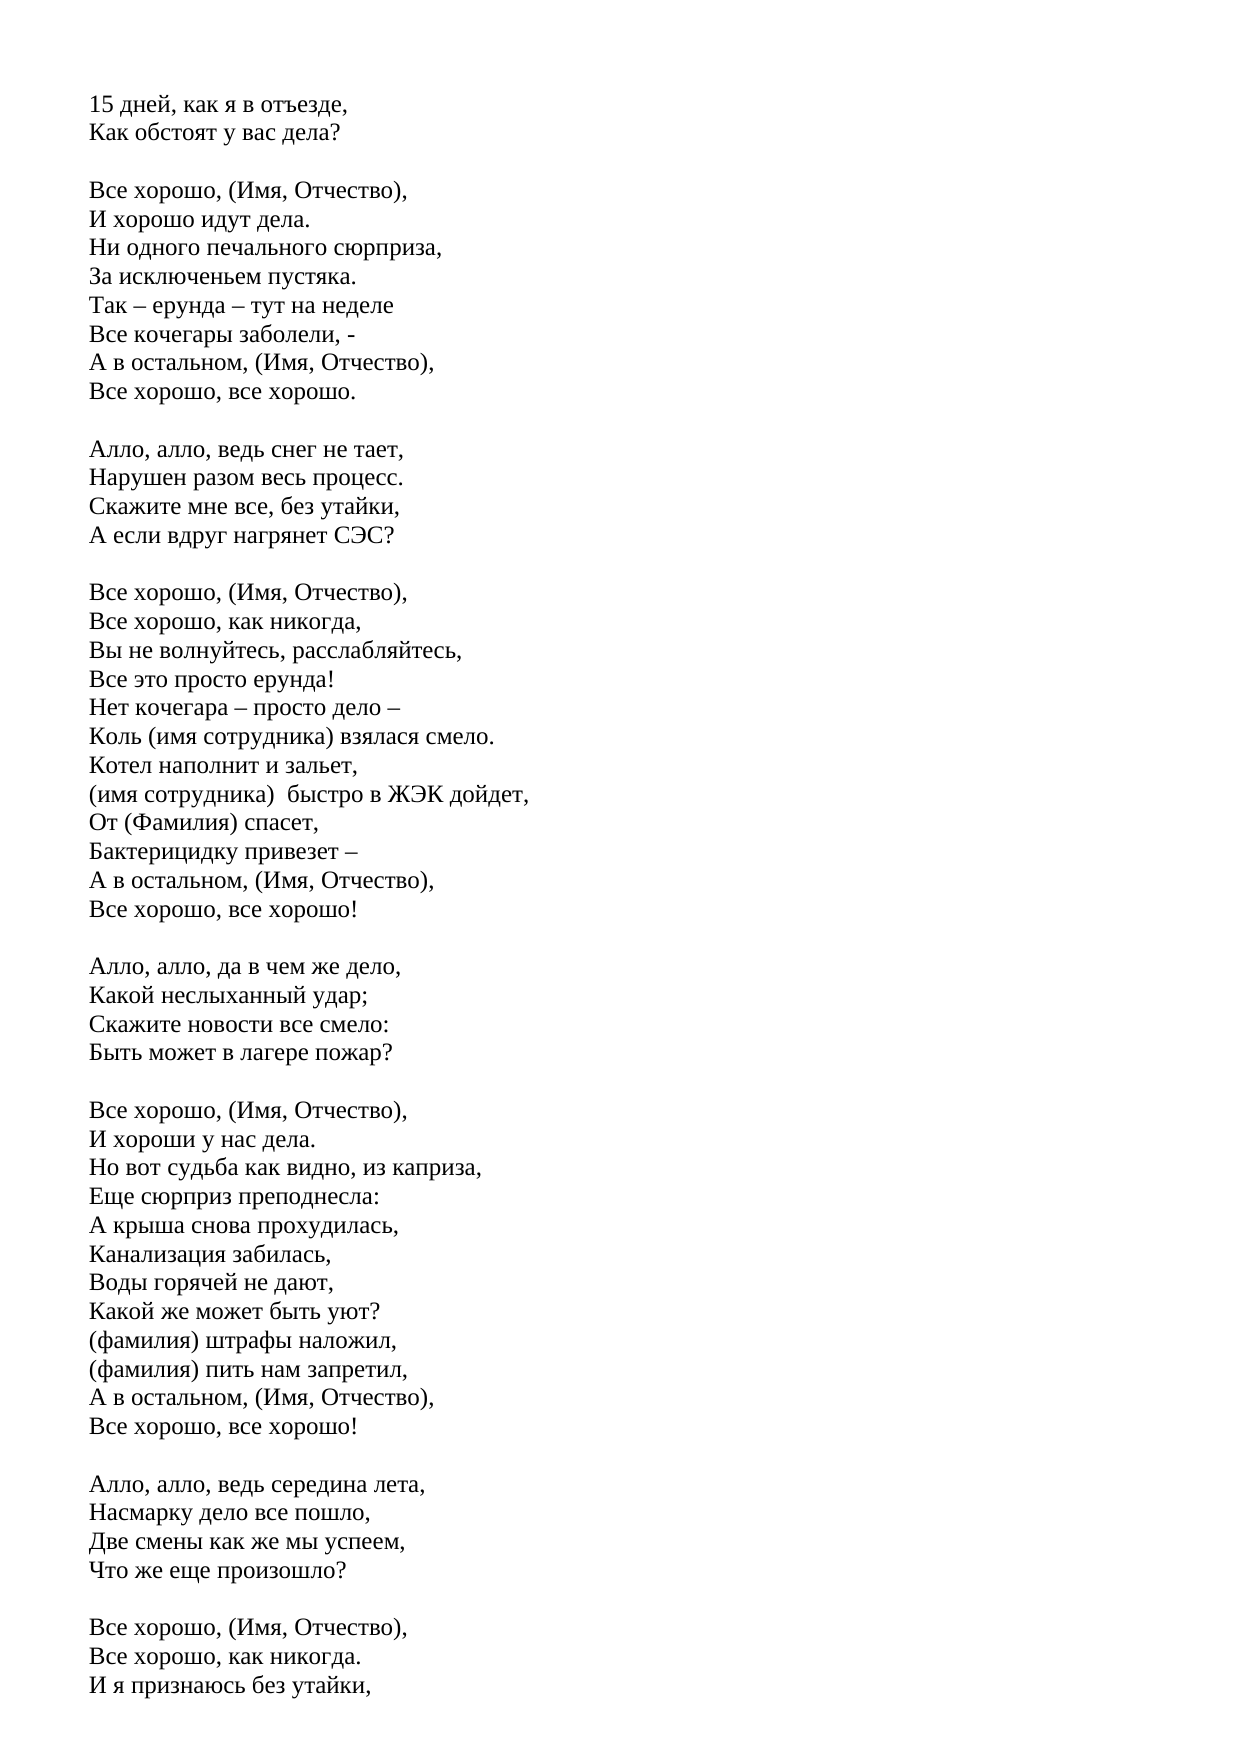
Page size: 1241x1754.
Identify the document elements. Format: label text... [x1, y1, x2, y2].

text Все хорошо, (Имя, Отчество), [89, 1612, 1152, 1641]
text А крыша снова прохудилась, [89, 1210, 1152, 1239]
text А если вдруг нагрянет СЭС? [89, 520, 1152, 549]
text (фамилия) штрафы наложил, [89, 1325, 1152, 1354]
text Канализация забилась, [89, 1239, 1152, 1267]
text Ни одного печального сюрприза, [89, 232, 1152, 261]
text И хорошо идут дела. [89, 204, 1152, 232]
text Быть может в лагере пожар? [89, 1037, 1152, 1066]
text Алло, алло, да в чем же дело, [89, 951, 1152, 980]
text И хороши у нас дела. [89, 1124, 1152, 1152]
text Скажите мне все, без утайки, [89, 491, 1152, 520]
text (имя сотрудника) быстро в ЖЭК дойдет, [89, 779, 1152, 807]
text Все хорошо, как никогда. [89, 1641, 1152, 1670]
text Нет кочегара – просто дело – [89, 692, 1152, 721]
text (фамилия) пить нам запретил, [89, 1354, 1152, 1382]
text 15 дней, как я в отъезде, [89, 89, 1152, 117]
text А в остальном, (Имя, Отчество), [89, 865, 1152, 894]
text И я признаюсь без утайки, [89, 1670, 1152, 1699]
text Какой же может быть уют? [89, 1296, 1152, 1325]
text Воды горячей не дают, [89, 1267, 1152, 1296]
text Что же еще произошло? [89, 1555, 1152, 1584]
text Котел наполнит и зальет, [89, 750, 1152, 779]
text Все хорошо, как никогда, [89, 606, 1152, 635]
text Еще сюрприз преподнесла: [89, 1181, 1152, 1210]
text Все хорошо, все хорошо! [89, 894, 1152, 922]
text Как обстоят у вас дела? [89, 117, 1152, 146]
text За исключеньем пустяка. [89, 261, 1152, 290]
text Коль (имя сотрудника) взялася смело. [89, 721, 1152, 750]
text Алло, алло, ведь снег не тает, [89, 434, 1152, 462]
text Нарушен разом весь процесс. [89, 462, 1152, 491]
text Так – ерунда – тут на неделе [89, 290, 1152, 319]
text Скажите новости все смело: [89, 1009, 1152, 1037]
text Все хорошо, (Имя, Отчество), [89, 1095, 1152, 1124]
text Все хорошо, (Имя, Отчество), [89, 175, 1152, 204]
text Все это просто ерунда! [89, 664, 1152, 692]
text Насмарку дело все пошло, [89, 1497, 1152, 1526]
text Вы не волнуйтесь, расслабляйтесь, [89, 635, 1152, 664]
text Бактерицидку привезет – [89, 836, 1152, 865]
text Все кочегары заболели, - [89, 319, 1152, 347]
text Все хорошо, (Имя, Отчество), [89, 577, 1152, 606]
text А в остальном, (Имя, Отчество), [89, 1382, 1152, 1411]
text Какой неслыханный удар; [89, 980, 1152, 1009]
text Все хорошо, все хорошо! [89, 1411, 1152, 1440]
text Алло, алло, ведь середина лета, [89, 1469, 1152, 1497]
text Две смены как же мы успеем, [89, 1526, 1152, 1555]
text А в остальном, (Имя, Отчество), [89, 347, 1152, 376]
text Все хорошо, все хорошо. [89, 376, 1152, 405]
text От (Фамилия) спасет, [89, 807, 1152, 836]
text Но вот судьба как видно, из каприза, [89, 1152, 1152, 1181]
